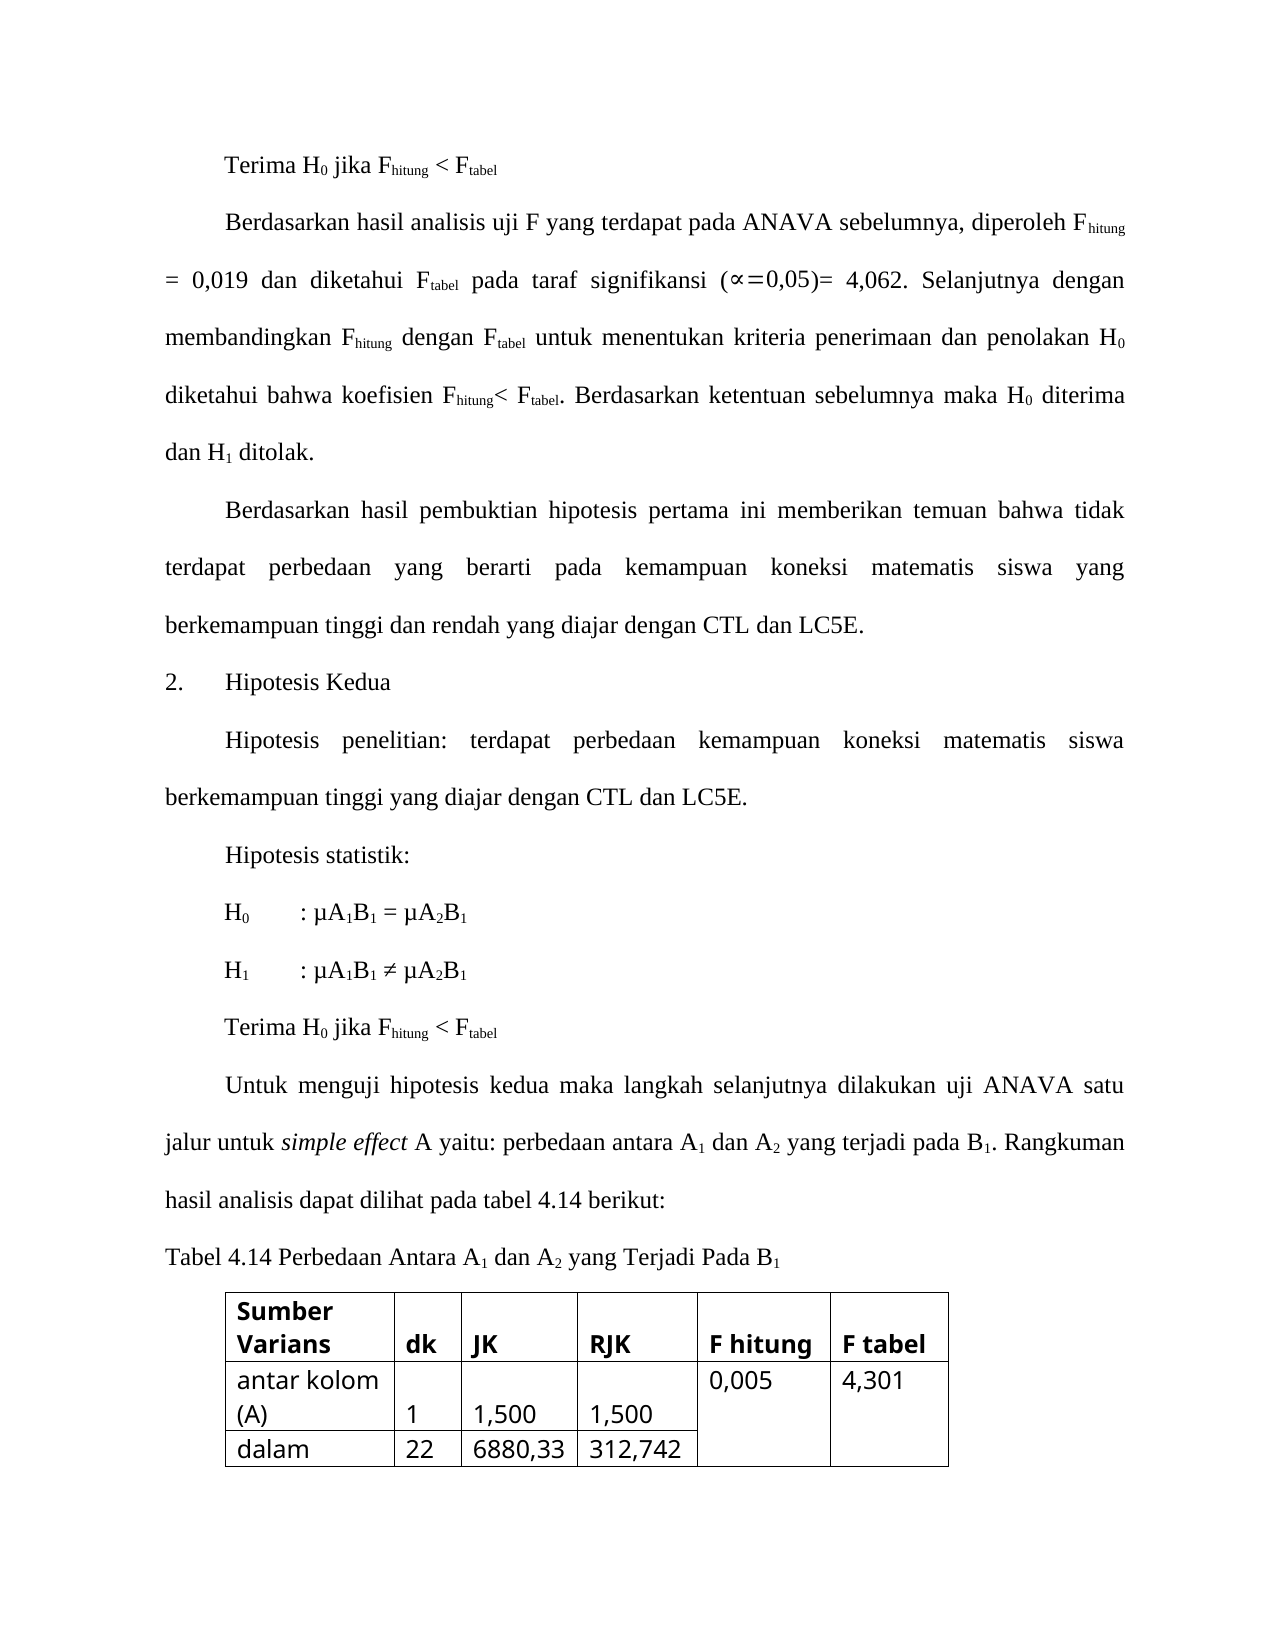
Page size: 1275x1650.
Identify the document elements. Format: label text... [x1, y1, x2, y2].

table_cell 6880,333 [462, 1431, 577, 1466]
list Hipotesis statistik: [225, 840, 1125, 869]
table_header RJK [578, 1293, 697, 1361]
table_header Sumber Varians [226, 1293, 394, 1361]
table_cell 312,742 [578, 1431, 697, 1466]
table_cell dalam kelompok [226, 1431, 394, 1466]
list Tabel 4.14 Perbedaan Antara A1 dan A2 yang Terjadi Pada B1 [165, 1242, 1125, 1271]
table_cell 22 [395, 1431, 461, 1466]
list Terima H0 jika Fhitung < Ftabel [165, 1012, 1125, 1041]
list Untuk menguji hipotesis kedua maka langkah selanjutnya dilakukan uji ANAVA satu jalur untuk simple effect A yaitu: perbedaan antara A1 dan A2 yang terjadi pada B1. Rangkuman hasil analisis dapat dilihat pada tabel 4.14 berikut: [165, 1070, 1125, 1214]
table_cell 1,500 [462, 1362, 577, 1430]
list Hipotesis Kedua [165, 667, 1125, 696]
table_cell 0,005 [698, 1362, 830, 1466]
table_header dk [395, 1293, 461, 1361]
table_cell 1,500 [578, 1362, 697, 1430]
list H1 : µA1B1 ≠ µA2B1 [165, 955, 1125, 984]
list Terima H0 jika Fhitung < Ftabel [165, 150, 1125, 179]
list Berdasarkan hasil pembuktian hipotesis pertama ini memberikan temuan bahwa tidak terdapat perbedaan yang berarti pada kemampuan koneksi matematis siswa yang berkemampuan tinggi dan rendah yang diajar dengan CTL dan LC5E. [165, 495, 1125, 639]
table_header JK [462, 1293, 577, 1361]
table_header F hitung [698, 1293, 830, 1361]
list H0 : µA1B1 = µA2B1 [165, 897, 1125, 926]
table_cell 1 [395, 1362, 461, 1430]
list Berdasarkan hasil analisis uji F yang terdapat pada ANAVA sebelumnya, diperoleh Fhitung = 0,019 dan diketahui Ftabel pada taraf signifikansi ()= 4,062. Selanjutnya dengan membandingkan Fhitung dengan Ftabel untuk menentukan kriteria penerimaan dan penolakan H0 diketahui bahwa koefisien Fhitung< Ftabel. Berdasarkan ketentuan sebelumnya maka H0 diterima dan H1 ditolak. [165, 207, 1125, 466]
table_header F tabel [831, 1293, 948, 1361]
table_cell antar kolom (A) [226, 1362, 394, 1430]
list Hipotesis penelitian: terdapat perbedaan kemampuan koneksi matematis siswa berkemampuan tinggi yang diajar dengan CTL dan LC5E. [165, 725, 1125, 811]
table_cell 4,301 [831, 1362, 948, 1466]
